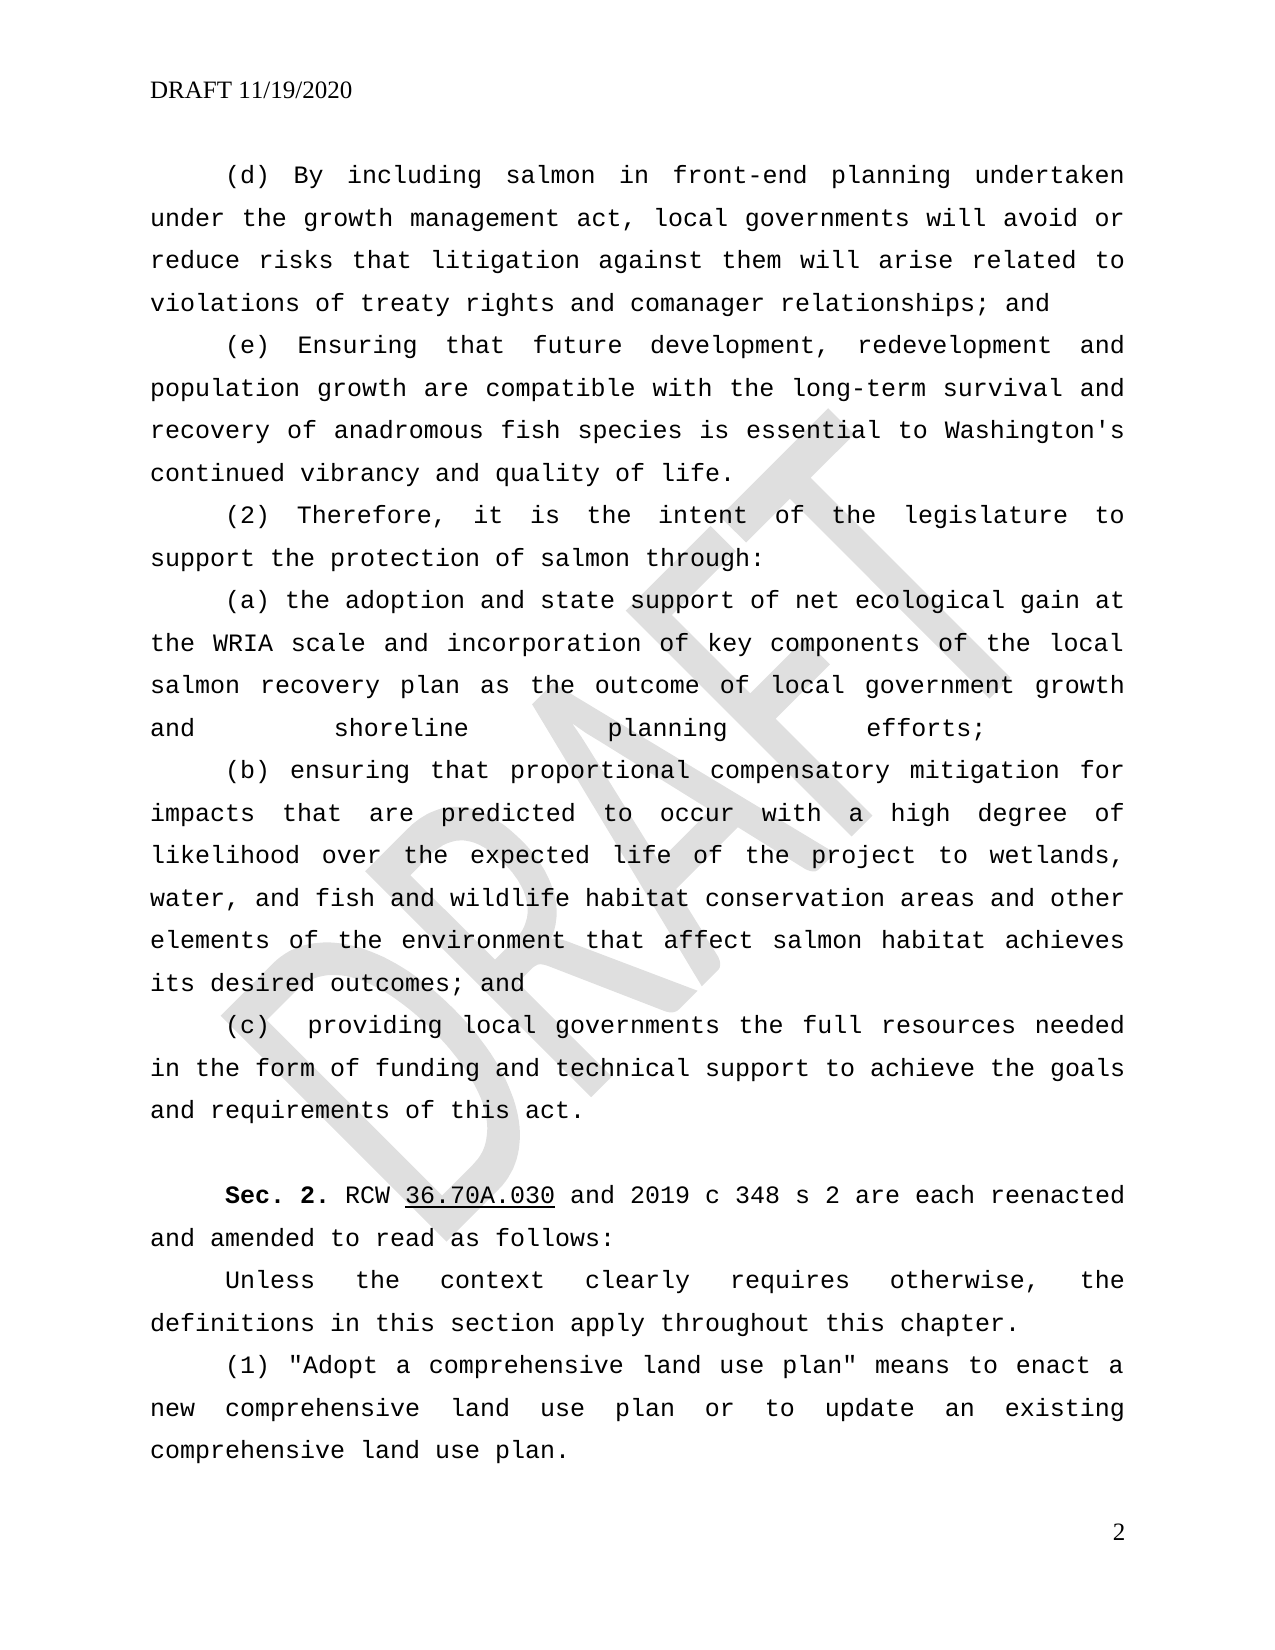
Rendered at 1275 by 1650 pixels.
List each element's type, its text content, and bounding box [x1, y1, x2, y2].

text (e) Ensuring that future development, redevelopment and population growth are compatible with the long-term survival and recovery of anadromous fish species is essential to Washington's continued vibrancy and quality of life. [150, 320, 1125, 490]
text Sec. 2. RCW 36.70A.030 and 2019 c 348 s 2 are each reenacted and amended to read as follows: [150, 1170, 1125, 1255]
text (2) Therefore, it is the intent of the legislature to support the protection of salmon through: [150, 490, 1125, 575]
text (1) "Adopt a comprehensive land use plan" means to enact a new comprehensive land use plan or to update an existing comprehensive land use plan. [150, 1340, 1125, 1467]
text (d) By including salmon in front-end planning undertaken under the growth management act, local governments will avoid or reduce risks that litigation against them will arise related to violations of treaty rights and comanager relationships; and [150, 150, 1125, 320]
text (a) the adoption and state support of net ecological gain at the WRIA scale and incorporation of key components of the local salmon recovery plan as the outcome of local government growth and shoreline planning efforts; (b) ensuring that proportional compensatory mitigation for impacts that are predicted to occur with a high degree of likelihood over the expected life of the project to wetlands, water, and fish and wildlife habitat conservation areas and other elements of the environment that affect salmon habitat achieves its desired outcomes; and [150, 575, 1125, 1000]
text Unless the context clearly requires otherwise, the definitions in this section apply throughout this chapter. [150, 1255, 1125, 1340]
text (c) providing local governments the full resources needed in the form of funding and technical support to achieve the goals and requirements of this act. [150, 1000, 1125, 1127]
